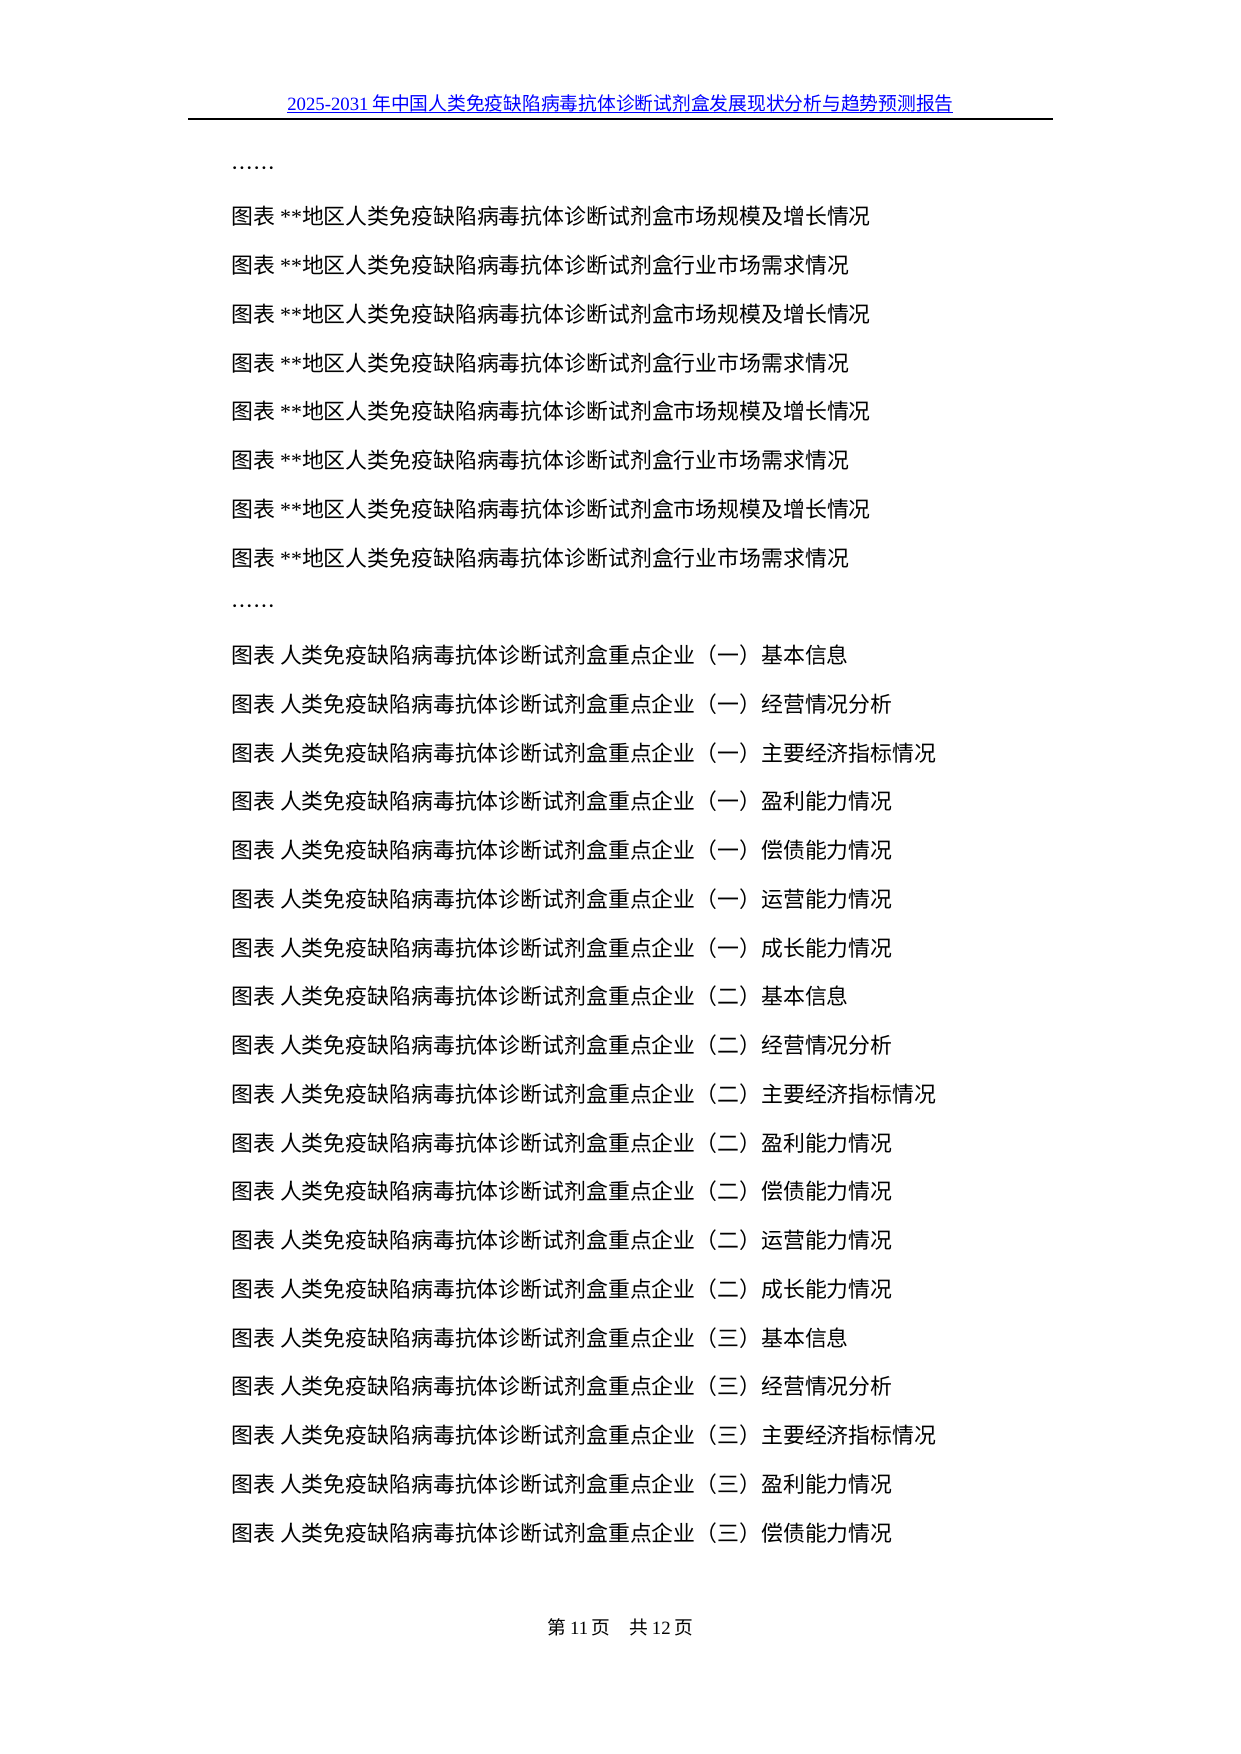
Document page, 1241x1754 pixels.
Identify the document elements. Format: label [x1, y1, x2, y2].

text [187, 150, 1053, 1548]
